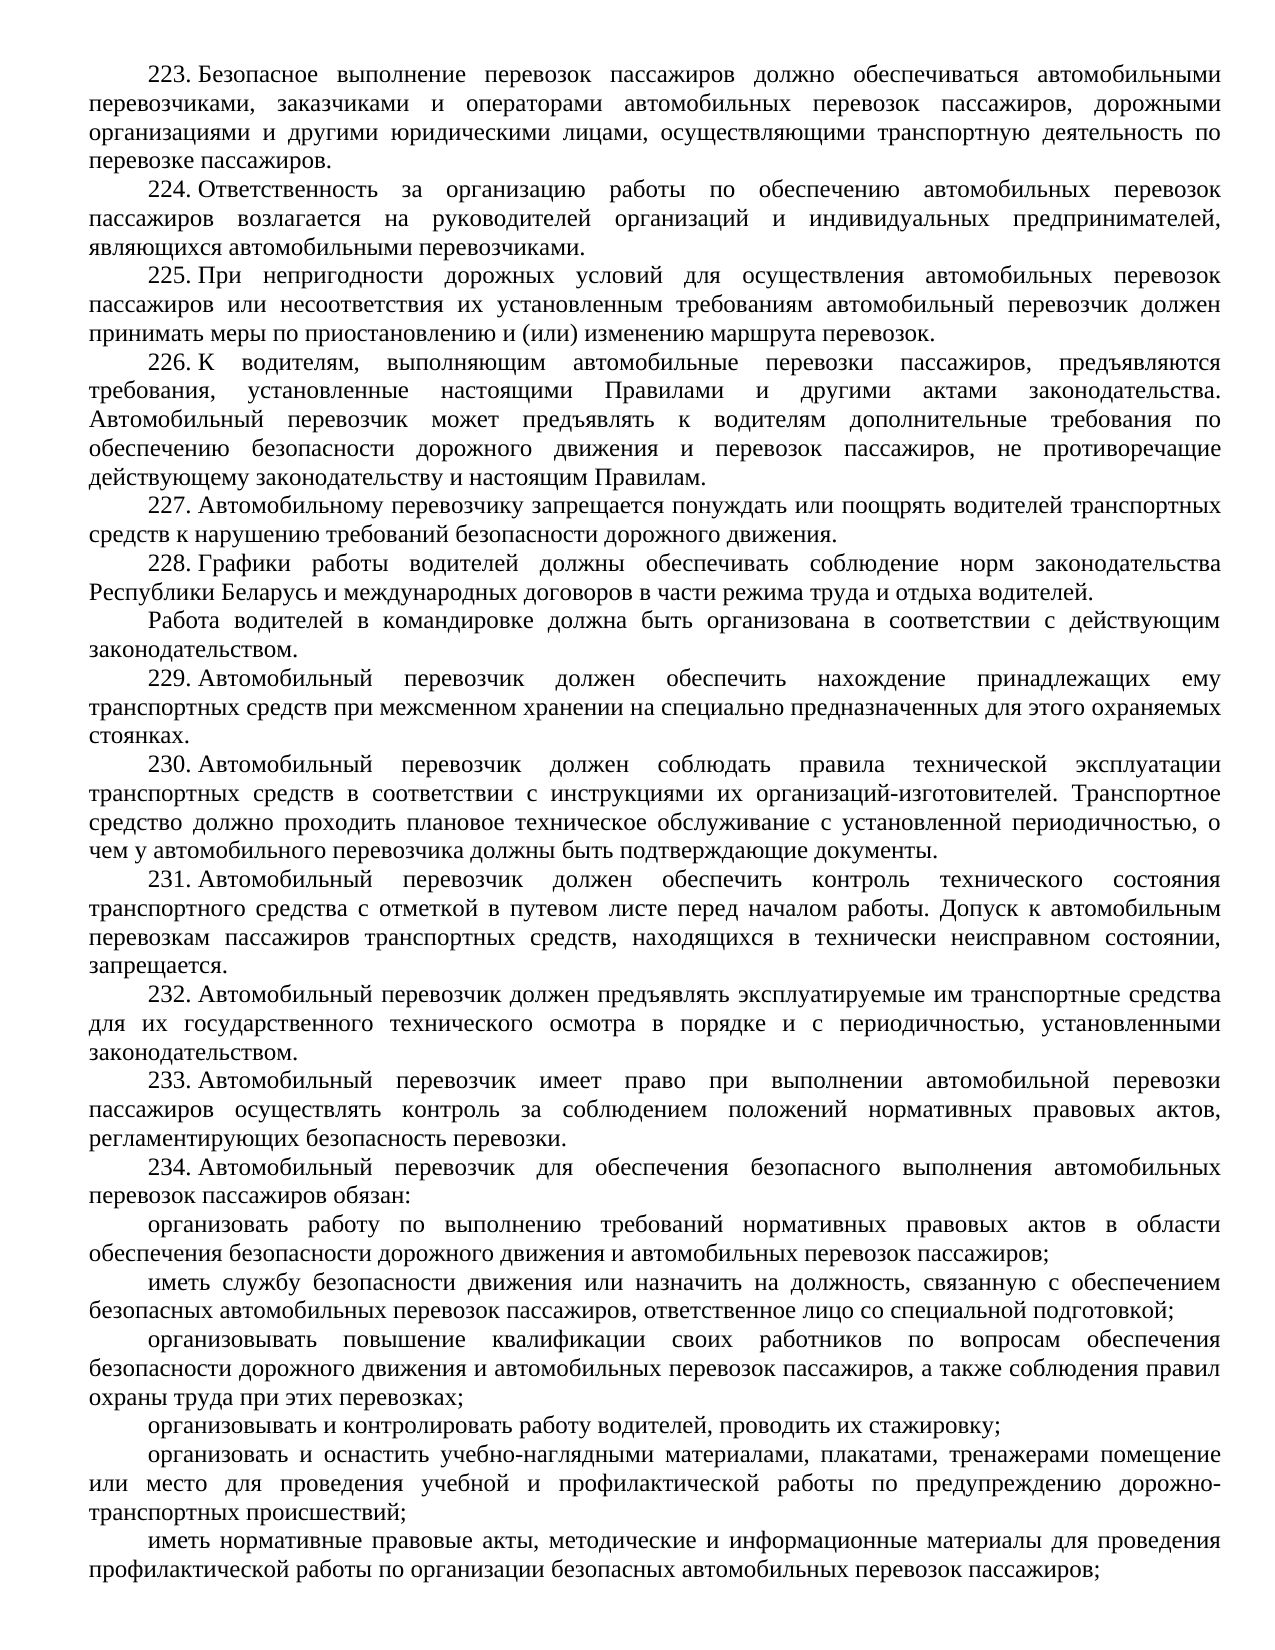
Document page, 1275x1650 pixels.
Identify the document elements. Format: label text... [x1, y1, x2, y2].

text 225. При непригодности дорожных условий для осуществления автомобильных перевозок пассажиров или несоответствия их установленным требованиям автомобильный перевозчик должен принимать меры по приостановлению и (или) изменению маршрута перевозок. [89, 260, 1222, 347]
text 223. Безопасное выполнение перевозок пассажиров должно обеспечиваться автомобильными перевозчиками, заказчиками и операторами автомобильных перевозок пассажиров, дорожными организациями и другими юридическими лицами, осуществляющими транспортную деятельность по перевозке пассажиров. [89, 59, 1222, 174]
text 231. Автомобильный перевозчик должен обеспечить контроль технического состояния транспортного средства с отметкой в путевом листе перед началом работы. Допуск к автомобильным перевозкам пассажиров транспортных средств, находящихся в технически неисправном состоянии, запрещается. [89, 864, 1222, 979]
text иметь службу безопасности движения или назначить на должность, связанную с обеспечением безопасных автомобильных перевозок пассажиров, ответственное лицо со специальной подготовкой; [89, 1267, 1222, 1324]
text 232. Автомобильный перевозчик должен предъявлять эксплуатируемые им транспортные средства для их государственного технического осмотра в порядке и с периодичностью, установленными законодательством. [89, 979, 1222, 1065]
text 230. Автомобильный перевозчик должен соблюдать правила технической эксплуатации транспортных средств в соответствии с инструкциями их организаций-изготовителей. Транспортное средство должно проходить плановое техническое обслуживание с установленной периодичностью, о чем у автомобильного перевозчика должны быть подтверждающие документы. [89, 749, 1222, 864]
text 227. Автомобильному перевозчику запрещается понуждать или поощрять водителей транспортных средств к нарушению требований безопасности дорожного движения. [89, 490, 1222, 548]
text иметь нормативные правовые акты, методические и информационные материалы для проведения профилактической работы по организации безопасных автомобильных перевозок пассажиров; [89, 1525, 1222, 1583]
text 229. Автомобильный перевозчик должен обеспечить нахождение принадлежащих ему транспортных средств при межсменном хранении на специально предназначенных для этого охраняемых стоянках. [89, 663, 1222, 749]
text организовать и оснастить учебно-наглядными материалами, плакатами, тренажерами помещение или место для проведения учебной и профилактической работы по предупреждению дорожно-транспортных происшествий; [89, 1439, 1222, 1525]
text 228. Графики работы водителей должны обеспечивать соблюдение норм законодательства Республики Беларусь и международных договоров в части режима труда и отдыха водителей. [89, 548, 1222, 605]
text Работа водителей в командировке должна быть организована в соответствии с действующим законодательством. [89, 605, 1222, 663]
text 224. Ответственность за организацию работы по обеспечению автомобильных перевозок пассажиров возлагается на руководителей организаций и индивидуальных предпринимателей, являющихся автомобильными перевозчиками. [89, 174, 1222, 260]
text 226. К водителям, выполняющим автомобильные перевозки пассажиров, предъявляются требования, установленные настоящими Правилами и другими актами законодательства. Автомобильный перевозчик может предъявлять к водителям дополнительные требования по обеспечению безопасности дорожного движения и перевозок пассажиров, не противоречащие действующему законодательству и настоящим Правилам. [89, 347, 1222, 490]
text 233. Автомобильный перевозчик имеет право при выполнении автомобильной перевозки пассажиров осуществлять контроль за соблюдением положений нормативных правовых актов, регламентирующих безопасность перевозки. [89, 1065, 1222, 1152]
text 234. Автомобильный перевозчик для обеспечения безопасного выполнения автомобильных перевозок пассажиров обязан: [89, 1152, 1222, 1209]
text организовывать и контролировать работу водителей, проводить их стажировку; [89, 1410, 1222, 1439]
text организовывать повышение квалификации своих работников по вопросам обеспечения безопасности дорожного движения и автомобильных перевозок пассажиров, а также соблюдения правил охраны труда при этих перевозках; [89, 1324, 1222, 1410]
text организовать работу по выполнению требований нормативных правовых актов в области обеспечения безопасности дорожного движения и автомобильных перевозок пассажиров; [89, 1209, 1222, 1267]
